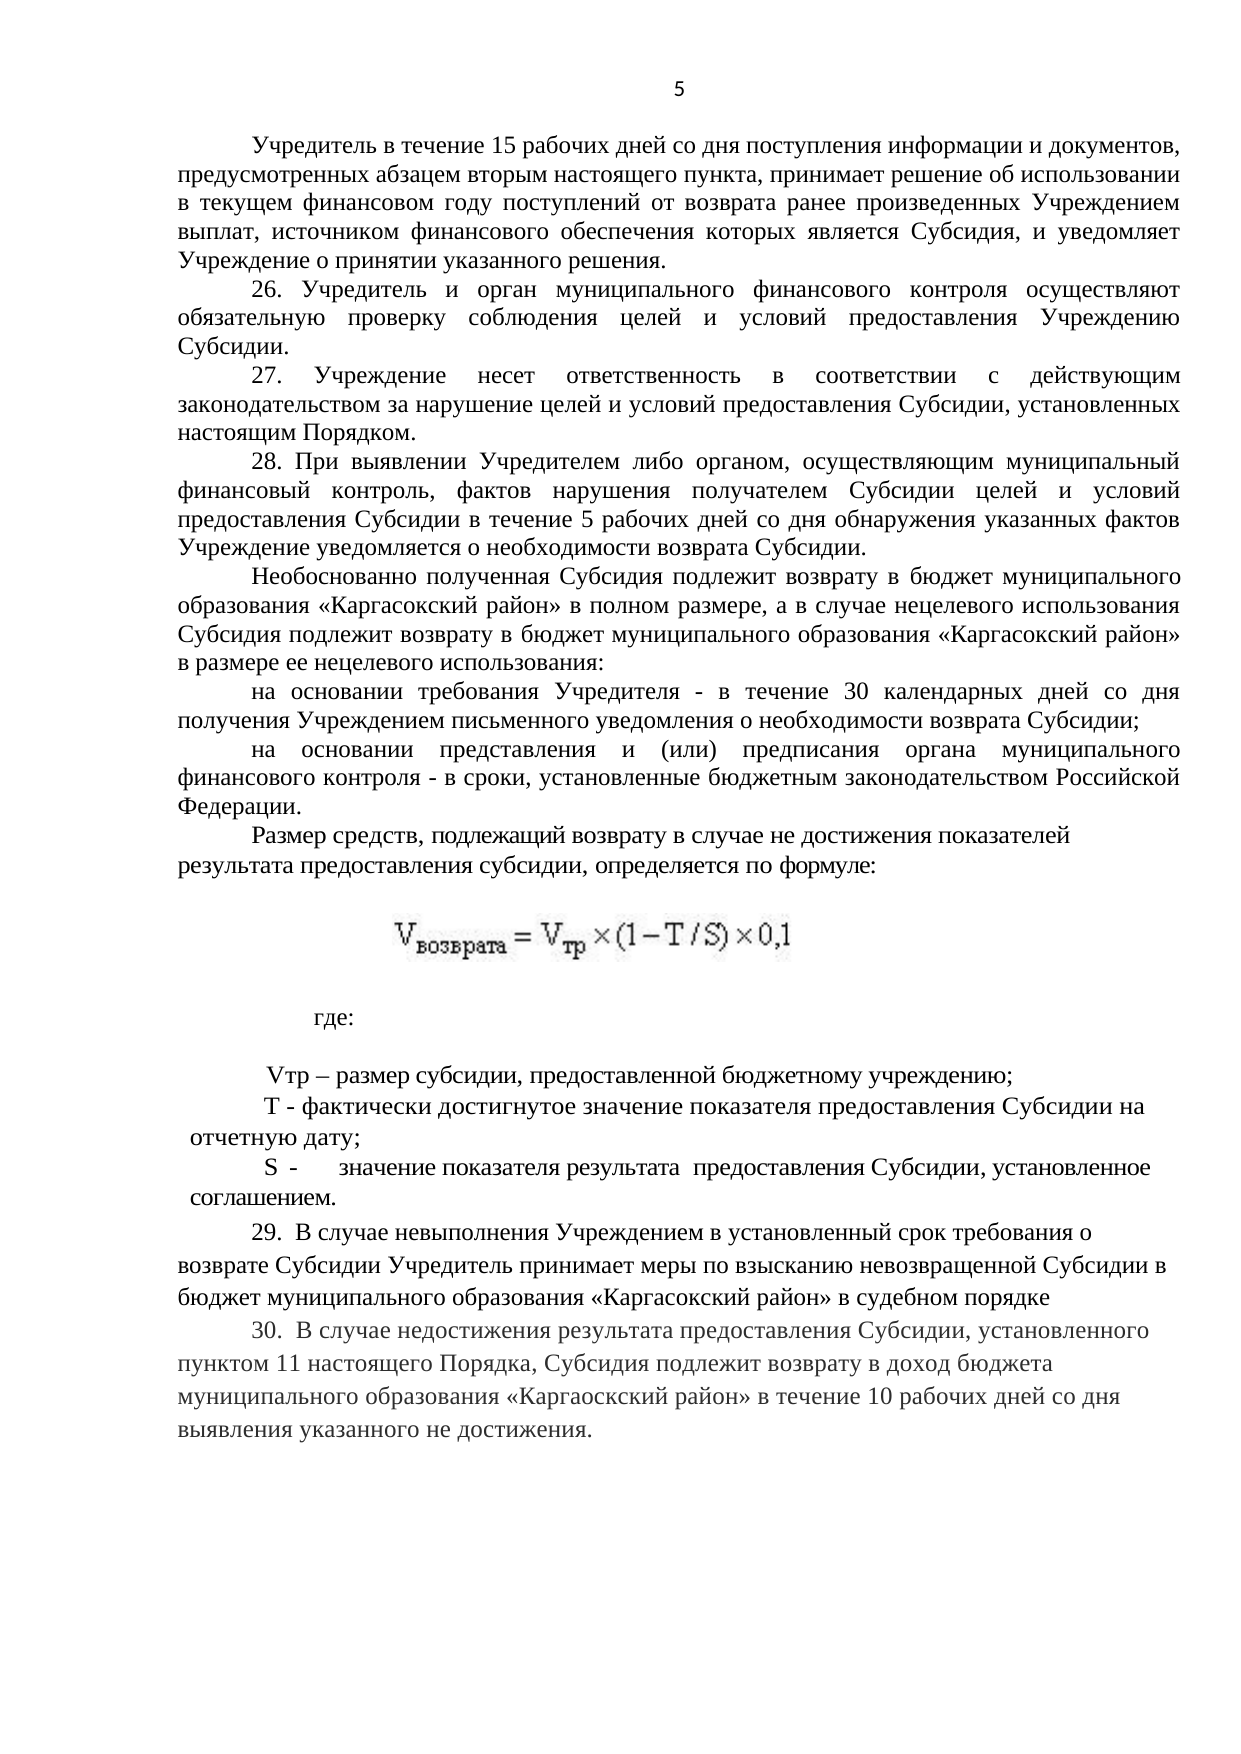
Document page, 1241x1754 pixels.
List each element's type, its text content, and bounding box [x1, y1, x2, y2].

text 27. Учреждение несет ответственность в соответствии с действующим законодательством за нарушение целей и условий предоставления Субсидии, установленных настоящим Порядком. [177, 360, 1181, 446]
text Vтр – размер субсидии, предоставленной бюджетному учреждению; [204, 1060, 1181, 1089]
text где: [239, 1002, 1181, 1031]
text S - значение показателя результата предоставления Субсидии, установленное соглашением. [189, 1152, 1164, 1211]
text 28. При выявлении Учредителем либо органом, осуществляющим муниципальный финансовый контроль, фактов нарушения получателем Субсидии целей и условий предоставления Субсидии в течение 5 рабочих дней со дня обнаружения указанных фактов Учреждение уведомляется о необходимости возврата Субсидии. [177, 446, 1181, 561]
text 30. В случае недостижения результата предоставления Субсидии, установленного пунктом 11 настоящего Порядка, Субсидия подлежит возврату в доход бюджета муниципального образования «Каргаоскский район» в течение 10 рабочих дней со дня выявления указанного не достижения. [177, 1311, 1181, 1442]
text 29. В случае невыполнения Учреждением в установленный срок требования о возврате Субсидии Учредитель принимает меры по взысканию невозвращенной Субсидии в бюджет муниципального образования «Каргасокский район» в судебном порядке [177, 1213, 1181, 1311]
list Размер средств, подлежащий возврату в случае не достижения показателей результата предоставления субсидии, определяется по формуле: [177, 820, 1170, 879]
text Необоснованно полученная Субсидия подлежит возврату в бюджет муниципального образования «Каргасокский район» в полном размере, а в случае нецелевого использования Субсидия подлежит возврату в бюджет муниципального образования «Каргасокский район» в размере ее нецелевого использования: [177, 561, 1181, 676]
picture [391, 913, 792, 962]
text на основании требования Учредителя - в течение 30 календарных дней со дня получения Учреждением письменного уведомления о необходимости возврата Субсидии; [177, 676, 1181, 734]
text 26. Учредитель и орган муниципального финансового контроля осуществляют обязательную проверку соблюдения целей и условий предоставления Учреждению Субсидии. [177, 274, 1181, 360]
text Учредитель в течение 15 рабочих дней со дня поступления информации и документов, предусмотренных абзацем вторым настоящего пункта, принимает решение об использовании в текущем финансовом году поступлений от возврата ранее произведенных Учреждением выплат, источником финансового обеспечения которых является Субсидия, и уведомляет Учреждение о принятии указанного решения. [177, 130, 1181, 274]
text Т - фактически достигнутое значение показателя предоставления Субсидии на отчетную дату; [189, 1091, 1181, 1150]
text на основании представления и (или) предписания органа муниципального финансового контроля - в сроки, установленные бюджетным законодательством Российской Федерации. [177, 734, 1181, 820]
